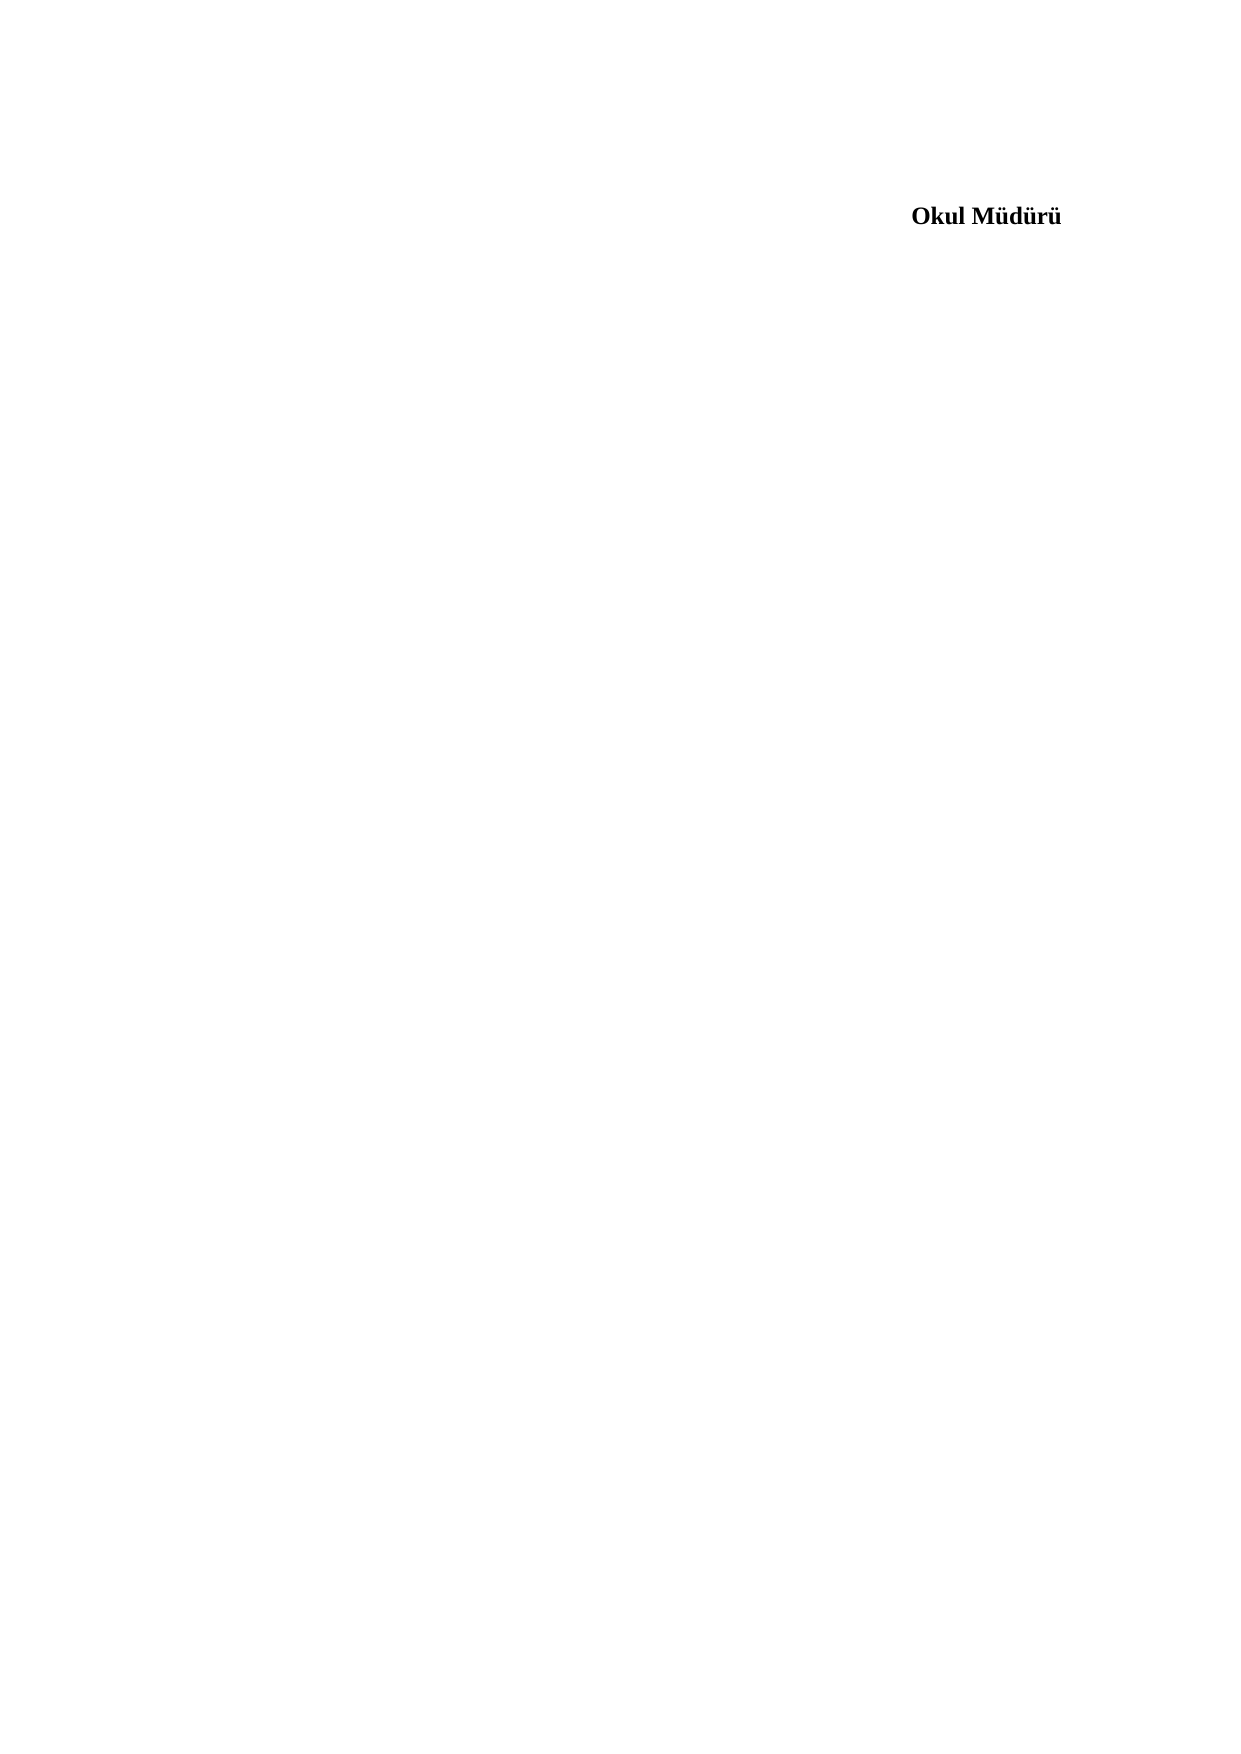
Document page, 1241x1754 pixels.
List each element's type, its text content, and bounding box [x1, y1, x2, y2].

text Okul Müdürü [25, 201, 1211, 229]
